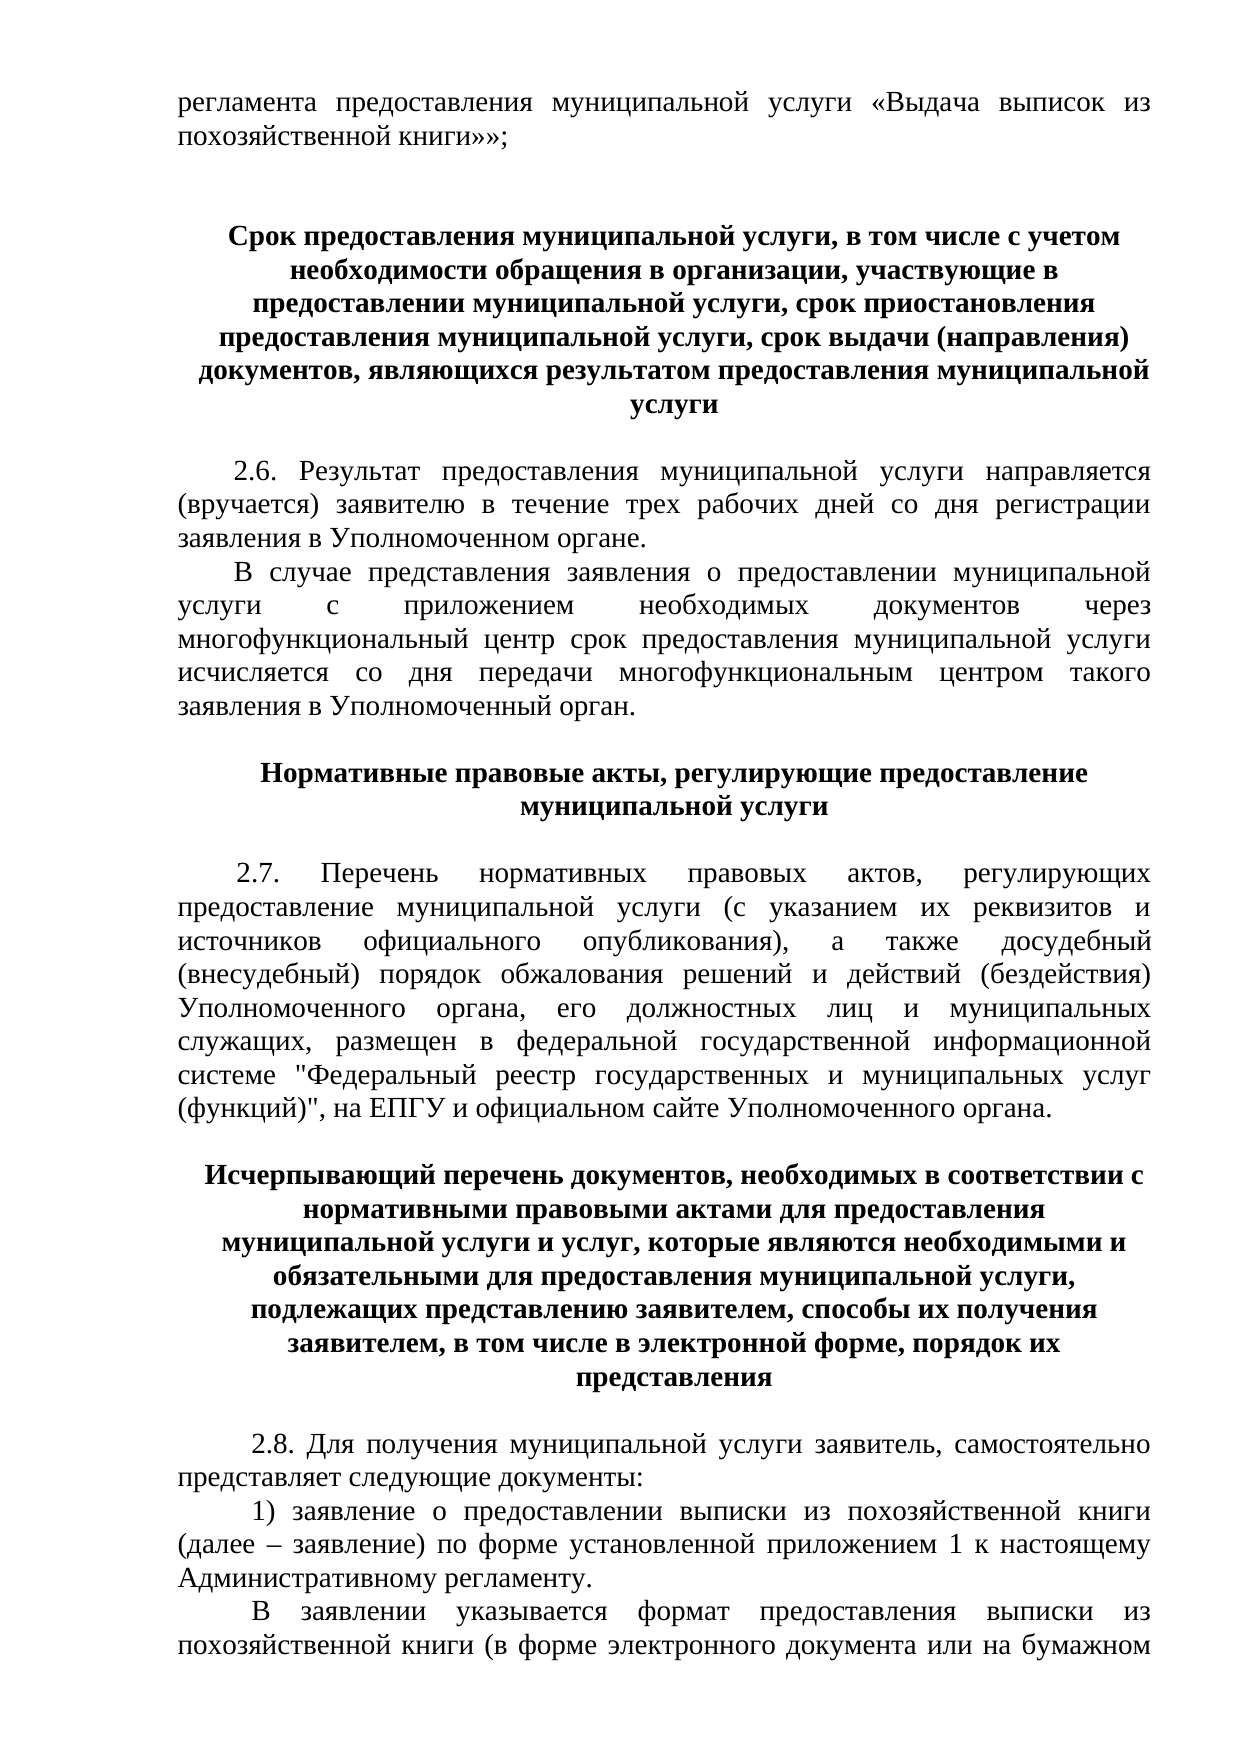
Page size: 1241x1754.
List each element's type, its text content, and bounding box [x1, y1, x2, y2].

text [177, 1593, 1152, 1661]
text 1) заявление о предоставлении выписки из похозяйственной книги (далее – заявление) по форме установленной приложением 1 к настоящему Административному регламенту. [177, 1493, 1152, 1593]
text 2.8. Для получения муниципальной услуги заявитель, самостоятельно представляет следующие документы: [177, 1426, 1152, 1493]
text В случае представления заявления о предоставлении муниципальной услуги с приложением необходимых документов через многофункциональный центр срок предоставления муниципальной услуги исчисляется со дня передачи многофункциональным центром такого заявления в Уполномоченный орган. [177, 554, 1152, 721]
text 2.6. Результат предоставления муниципальной услуги направляется (вручается) заявителю в течение трех рабочих дней со дня регистрации заявления в Уполномоченном органе. [177, 453, 1152, 554]
subtitle Исчерпывающий перечень документов, необходимых в соответствии с нормативными правовыми актами для предоставления муниципальной услуги и услуг, которые являются необходимыми и обязательными для предоставления муниципальной услуги, подлежащих представлению заявителем, способы их получения заявителем, в том числе в электронной форме, порядок их представления [197, 1157, 1152, 1392]
subtitle Срок предоставления муниципальной услуги, в том числе с учетом необходимости обращения в организации, участвующие в предоставлении муниципальной услуги, срок приостановления предоставления муниципальной услуги, срок выдачи (направления) документов, являющихся результатом предоставления муниципальной услуги [197, 218, 1152, 419]
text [177, 84, 1152, 151]
text 2.7. Перечень нормативных правовых актов, регулирующих предоставление муниципальной услуги (с указанием их реквизитов и источников официального опубликования), а также досудебный (внесудебный) порядок обжалования решений и действий (бездействия) Уполномоченного органа, его должностных лиц и муниципальных служащих, размещен в федеральной государственной информационной системе "Федеральный реестр государственных и муниципальных услуг (функций)", на ЕПГУ и официальном сайте Уполномоченного органа. [177, 856, 1152, 1124]
subtitle Нормативные правовые акты, регулирующие предоставление муниципальной услуги [197, 755, 1152, 822]
